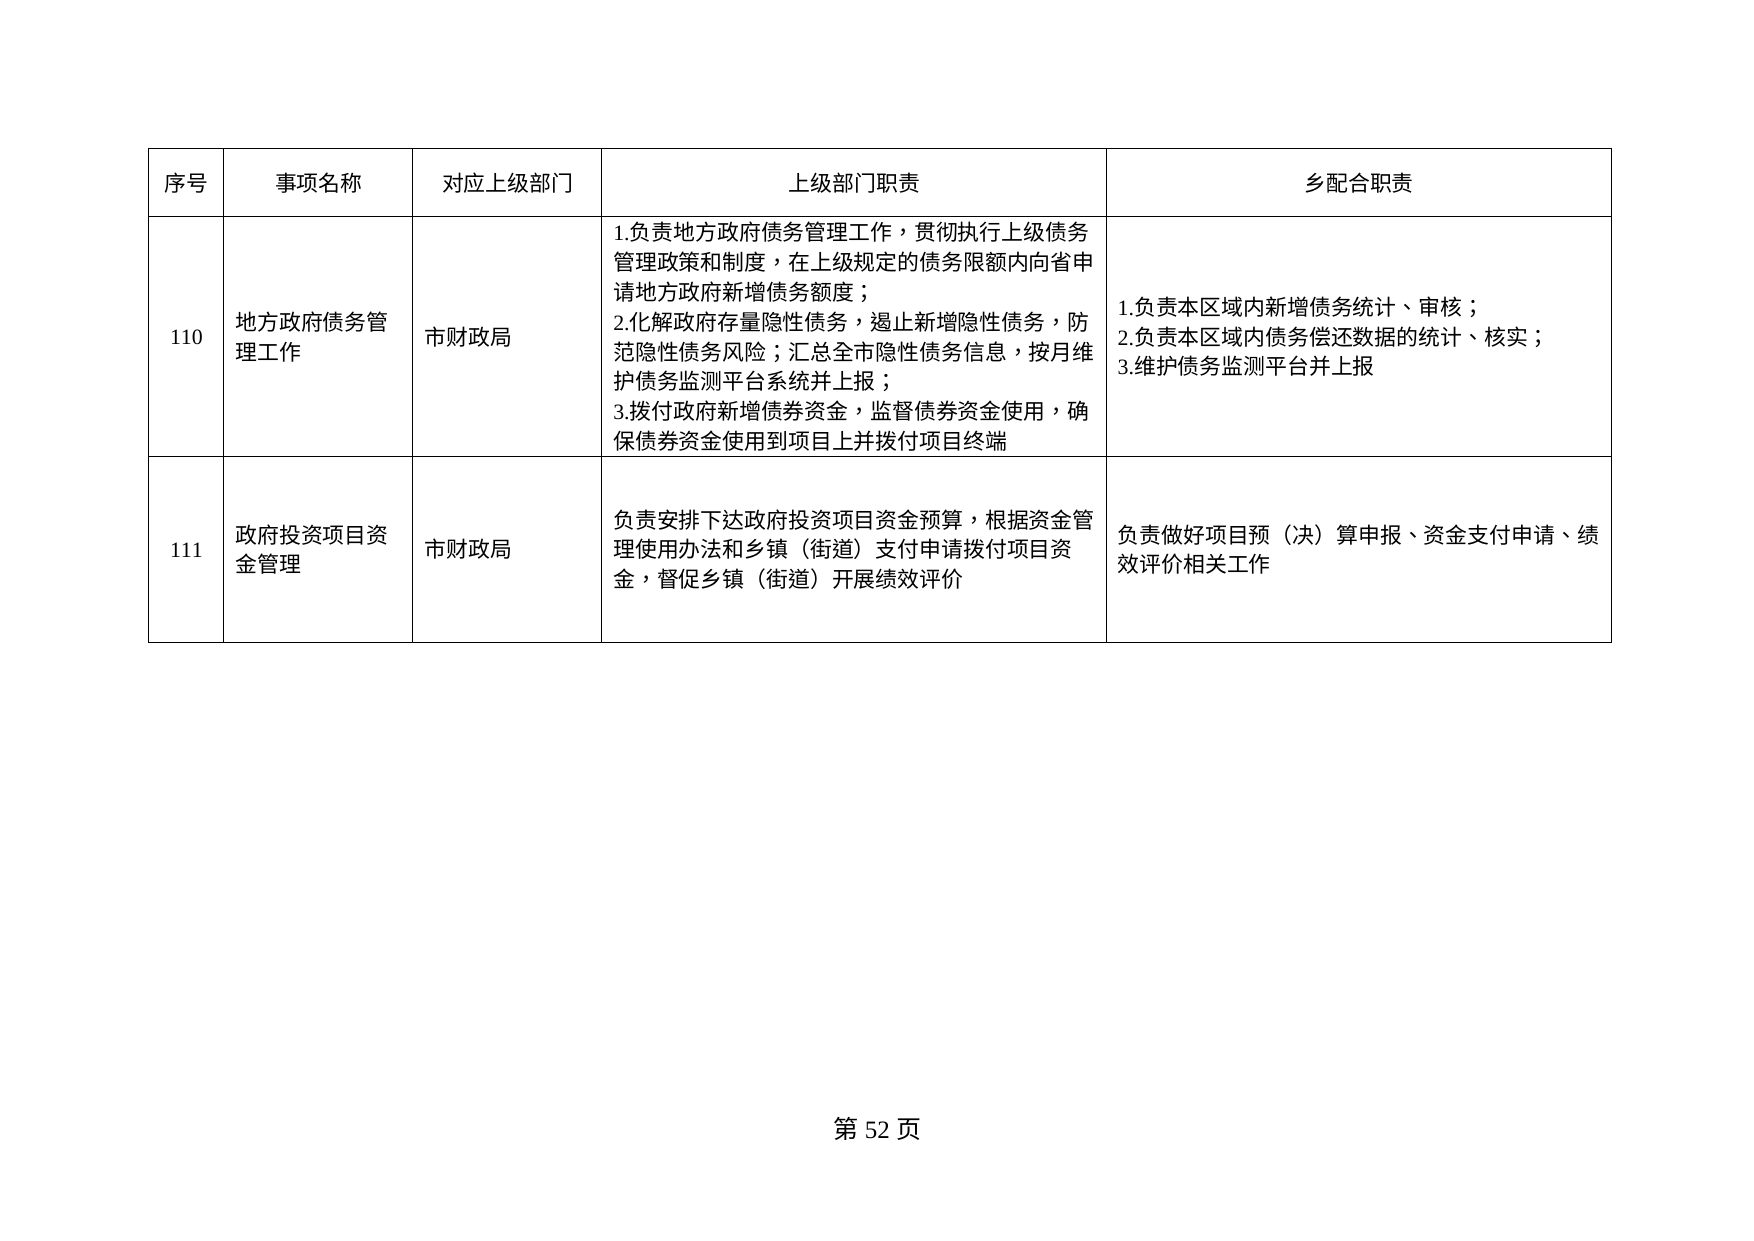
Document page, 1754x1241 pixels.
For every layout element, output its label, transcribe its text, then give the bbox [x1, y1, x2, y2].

table_header 对应上级部门 [413, 149, 601, 216]
table_cell 1.负责地方政府债务管理工作，贯彻执行上级债务管理政策和制度，在上级规定的债务限额内向省申请地方政府新增债务额度； 2.化解政府存量隐性债务，遏止新增隐性债务，防范隐性债务风险；汇总全市隐性债务信息，按月维护债务监测平台系统并上报； 3.拨付政府新增债券资金，监督债券资金使用，确保债券资金使用到项目上并拨付项目终端 [602, 217, 1106, 456]
table_cell 负责做好项目预（决）算申报、资金支付申请、绩效评价相关工作 [1107, 457, 1611, 642]
table_cell 负责安排下达政府投资项目资金预算，根据资金管理使用办法和乡镇（街道）支付申请拨付项目资金，督促乡镇（街道）开展绩效评价 [602, 457, 1106, 642]
table_cell 地方政府债务管理工作 [224, 217, 412, 456]
table_cell 市财政局 [413, 217, 601, 456]
table_header 乡配合职责 [1107, 149, 1611, 216]
table_cell 110 [149, 217, 223, 456]
table_header 事项名称 [224, 149, 412, 216]
table_header 上级部门职责 [602, 149, 1106, 216]
table_header 序号 [149, 149, 223, 216]
table_cell 1.负责本区域内新增债务统计、审核； 2.负责本区域内债务偿还数据的统计、核实； 3.维护债务监测平台并上报 [1107, 217, 1611, 456]
table_cell 市财政局 [413, 457, 601, 642]
table_cell 111 [149, 457, 223, 642]
table_cell 政府投资项目资金管理 [224, 457, 412, 642]
